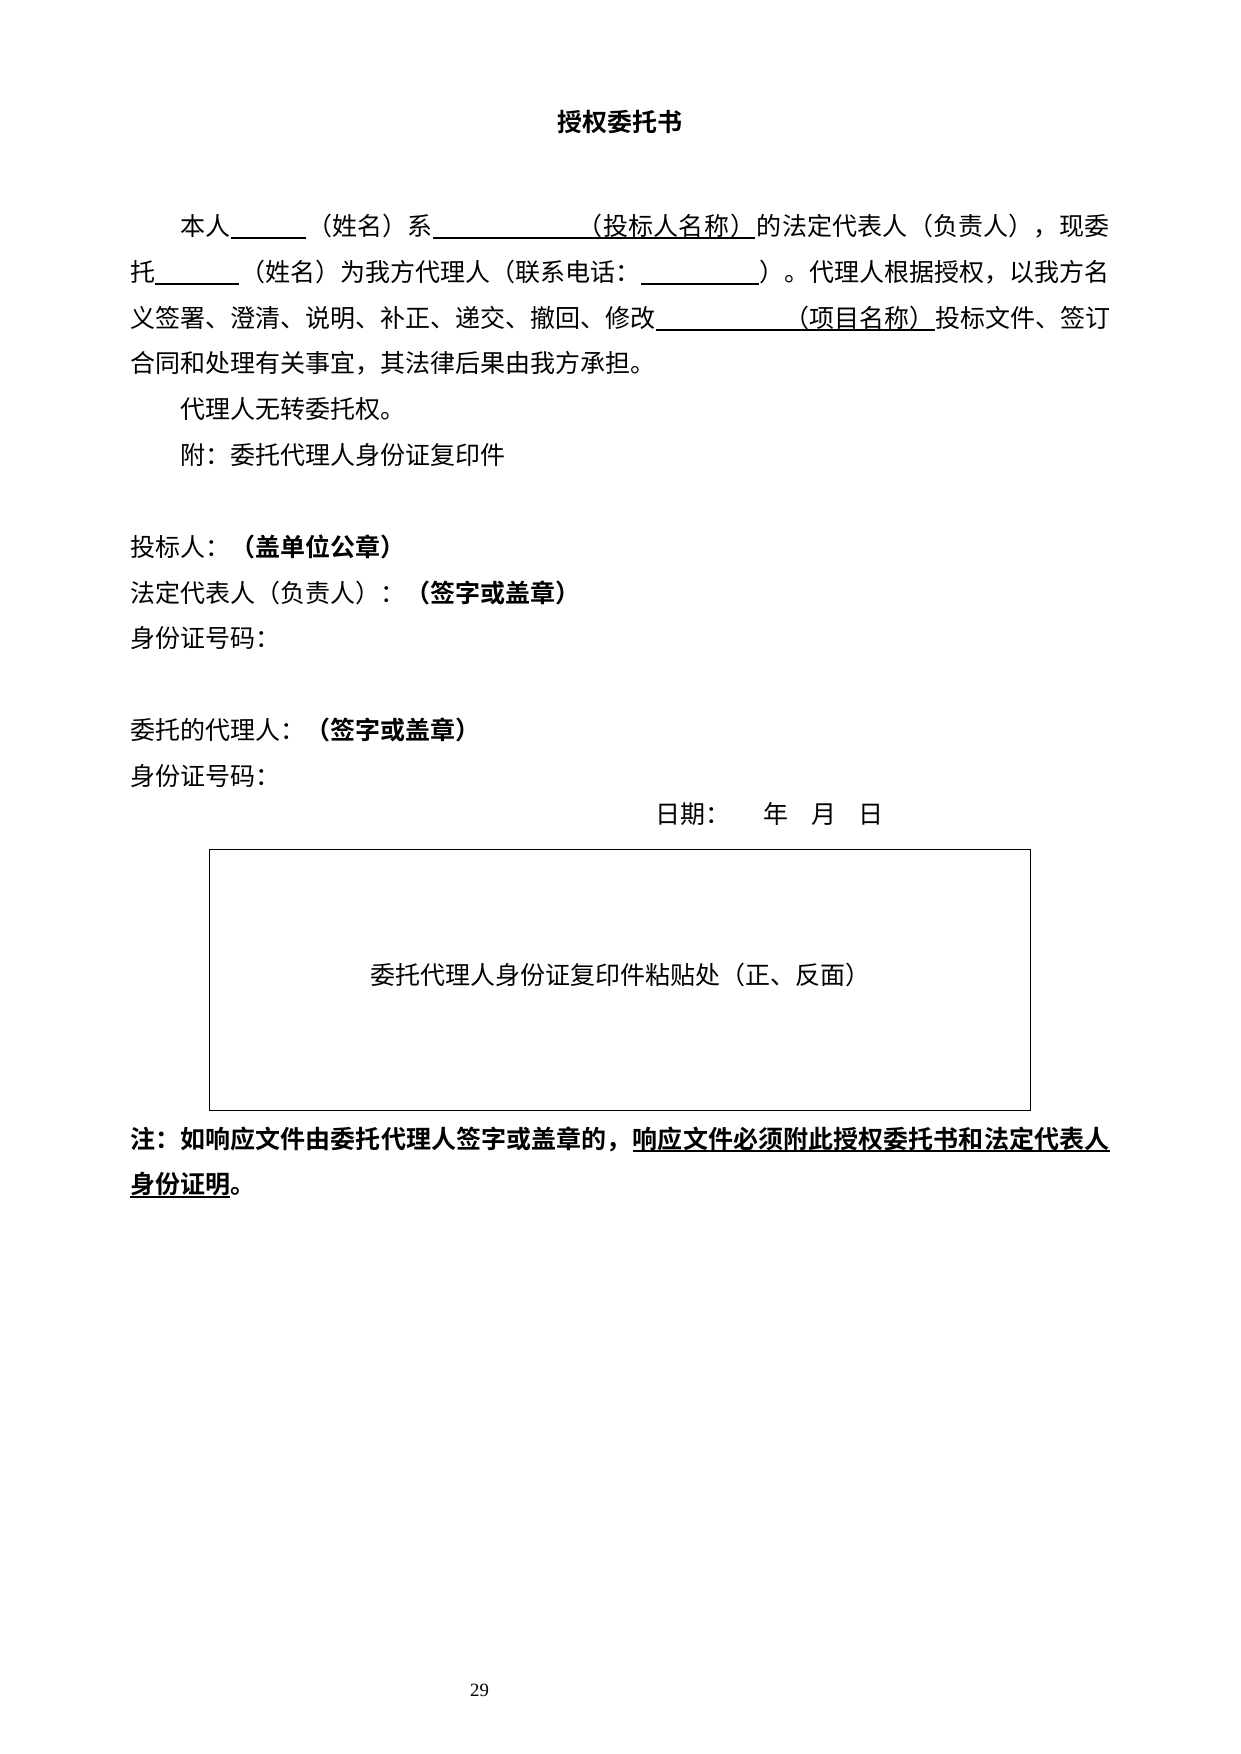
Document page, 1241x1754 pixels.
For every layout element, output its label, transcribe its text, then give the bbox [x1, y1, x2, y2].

text 代理人无转委托权。 [130, 382, 1110, 428]
text 授权委托书 [130, 94, 1110, 140]
text 注：如响应文件由委托代理人签字或盖章的，响应文件必须附此授权委托书和法定代表人身份证明。 [130, 1111, 1110, 1203]
text 身份证号码： [130, 749, 1110, 794]
text 日期： 年 月 日 [130, 794, 1110, 831]
text 法定代表人（负责人）：（签字或盖章） [130, 565, 1110, 611]
text 身份证号码： [130, 611, 1110, 657]
text 本人 （姓名）系 （投标人名称）的法定代表人（负责人），现委托 （姓名）为我方代理人（联系电话： ）。代理人根据授权，以我方名义签署、澄清、说明、补正、递交、撤回、修改 （项目名称）投标文件、签订合同和处理有关事宜，其法律后果由我方承担。 [130, 199, 1110, 382]
text 投标人：（盖单位公章） [130, 519, 1110, 565]
table_header 委托代理人身份证复印件粘贴处（正、反面） [210, 850, 1030, 1110]
text 附：委托代理人身份证复印件 [130, 428, 1110, 474]
text 委托的代理人：（签字或盖章） [130, 703, 1110, 749]
